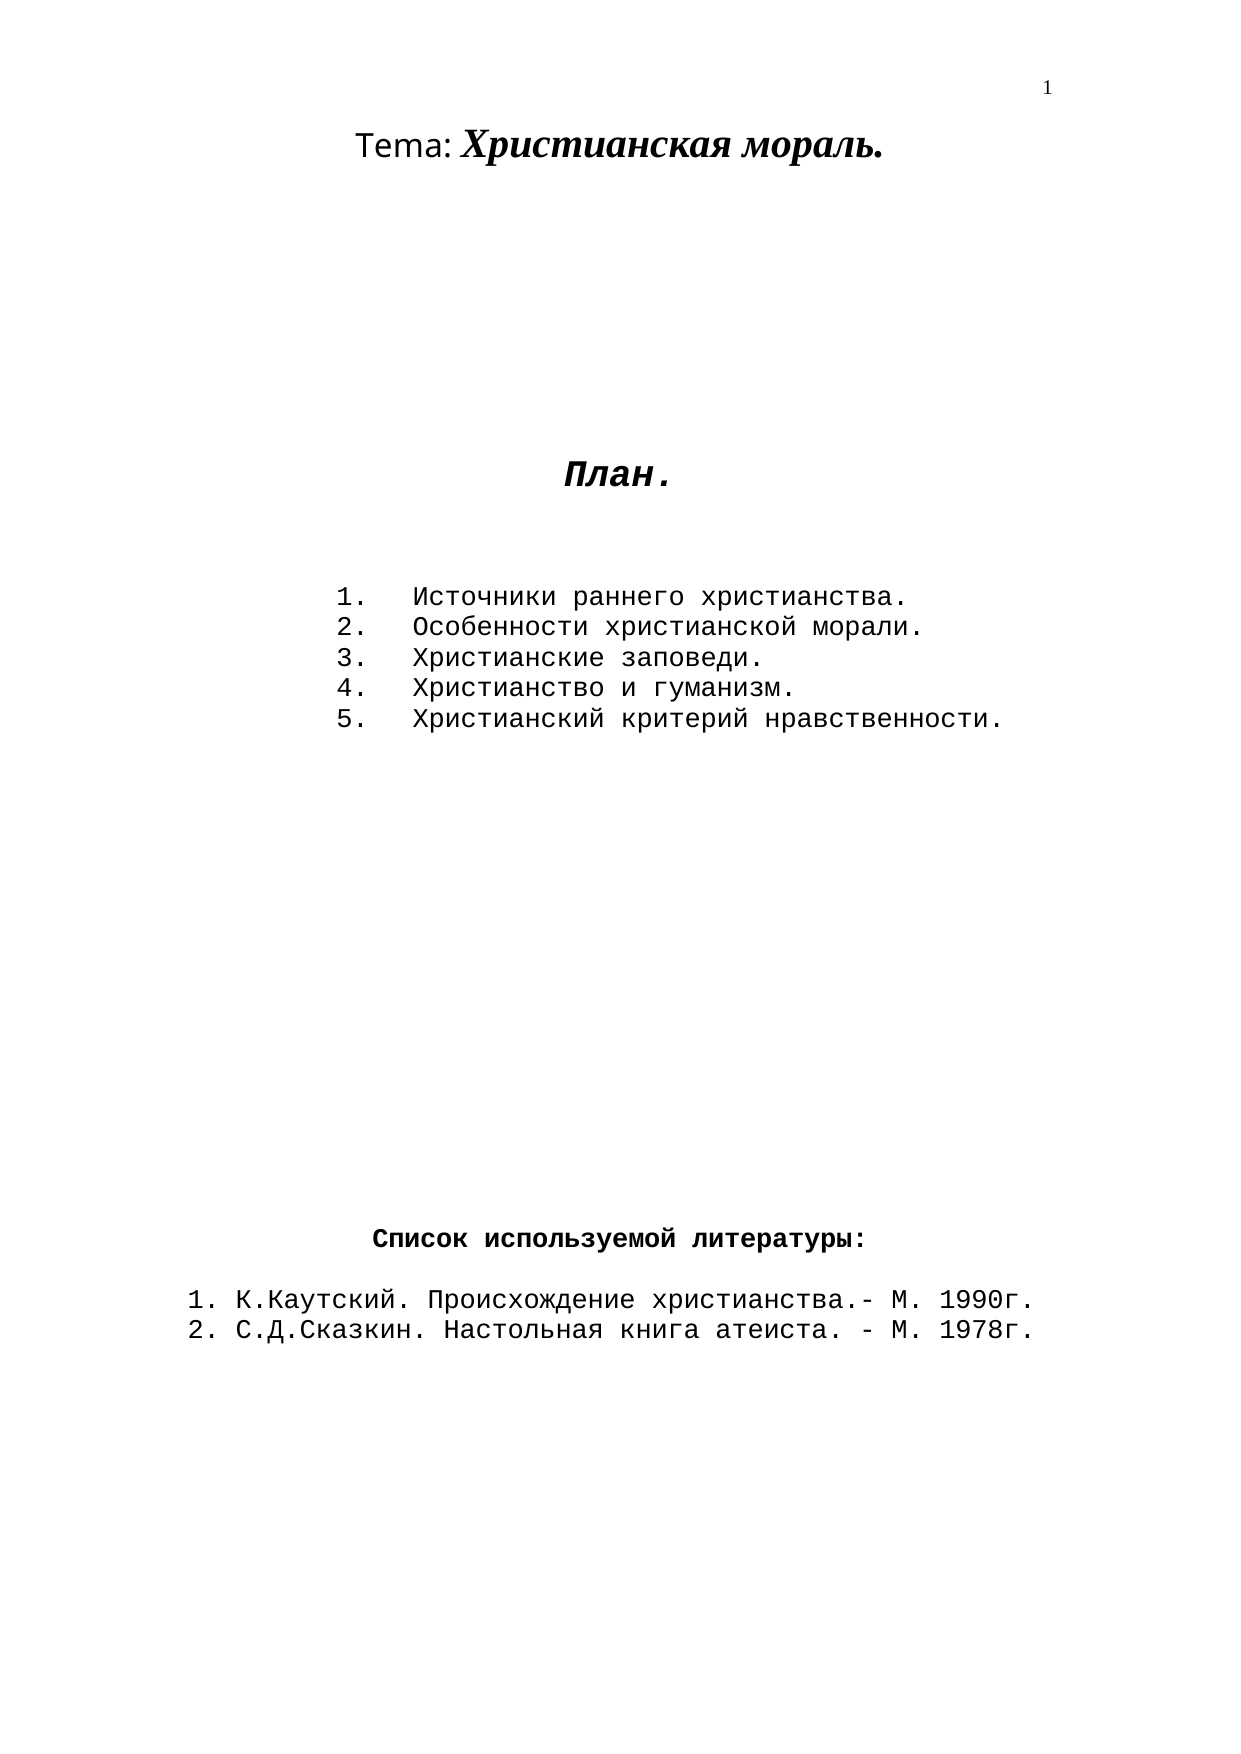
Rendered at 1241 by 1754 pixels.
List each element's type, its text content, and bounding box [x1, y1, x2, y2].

text 2. С.Д.Сказкин. Настольная книга атеиста. - М. 1978г. [187, 1316, 1053, 1347]
list Источники раннего христианства. [336, 583, 1053, 613]
list Христианский критерий нравственности. [336, 705, 1053, 735]
list Христианство и гуманизм. [336, 674, 1053, 705]
list Особенности христианской морали. [336, 613, 1053, 644]
text Список используемой литературы: [187, 1224, 1053, 1255]
text Tema: Христианская мораль. [187, 118, 1053, 167]
text План. [187, 455, 1053, 498]
list Христианские заповеди. [336, 644, 1053, 674]
text 1. К.Каутский. Происхождение христианства.- М. 1990г. [187, 1286, 1053, 1316]
